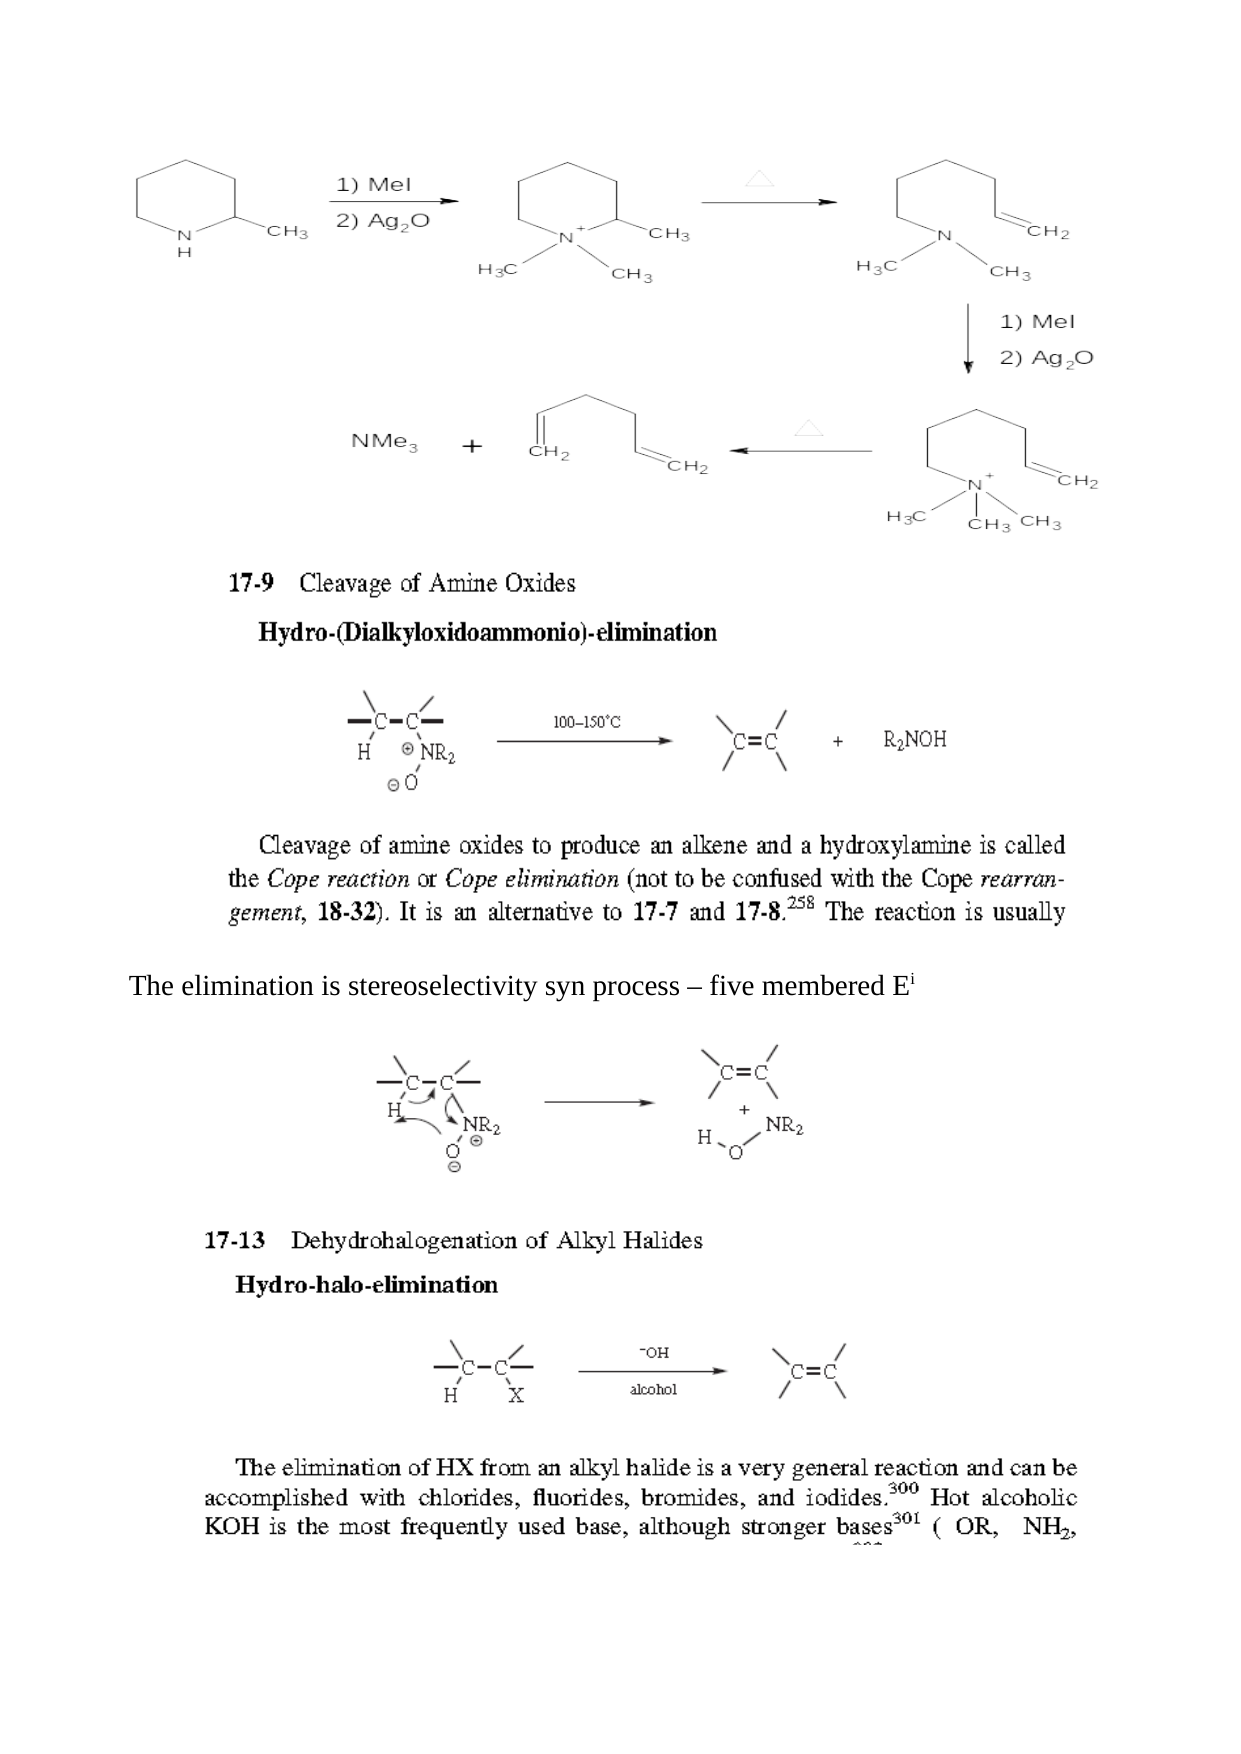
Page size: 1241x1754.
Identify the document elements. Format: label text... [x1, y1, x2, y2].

text The elimination is stereoselectivity syn process – five membered Ei [128, 968, 1053, 1002]
